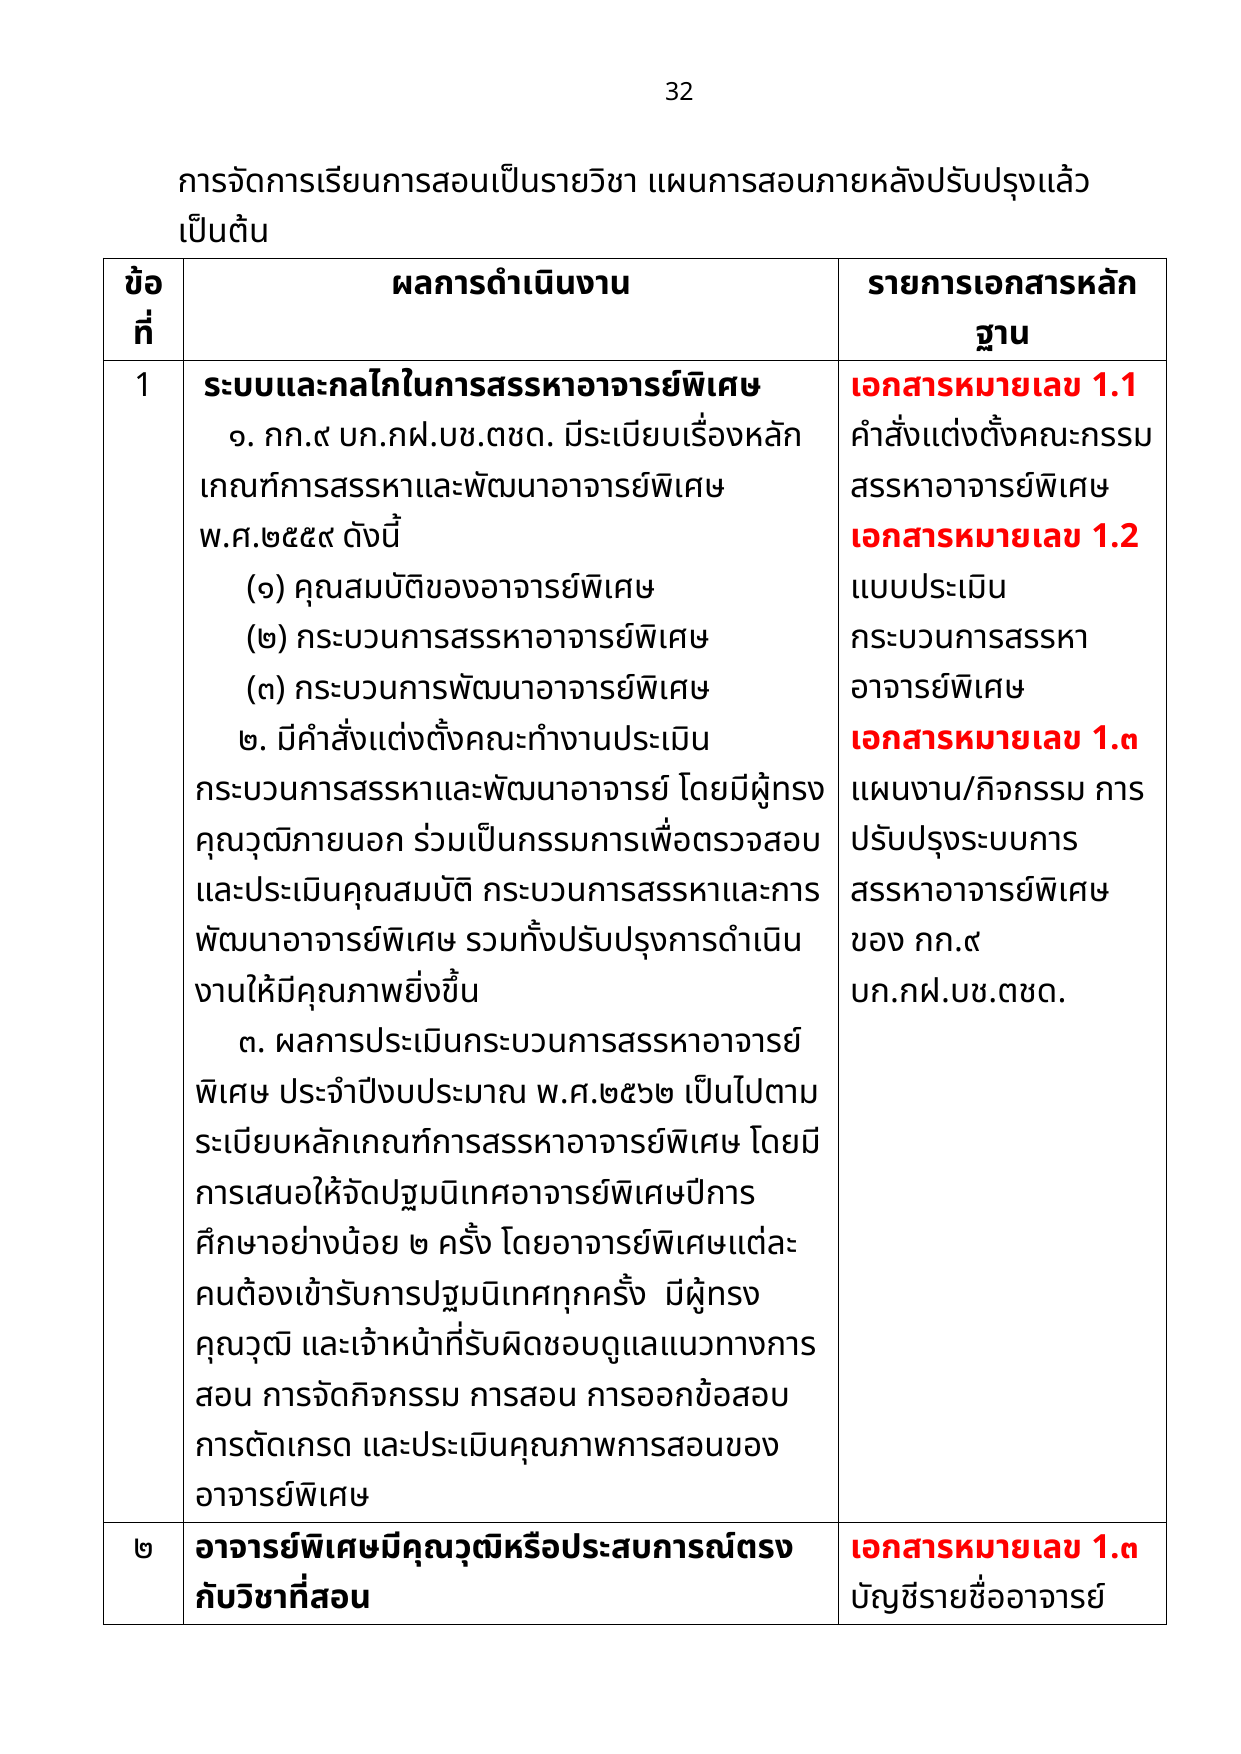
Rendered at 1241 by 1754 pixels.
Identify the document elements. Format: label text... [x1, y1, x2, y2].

table_header ผลการดำเนินงาน [184, 259, 838, 359]
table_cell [184, 1523, 838, 1624]
table_cell ระบบและกลไกในการสรรหาอาจารย์พิเศษ ๑. กก.๙ บก.กฝ.บช.ตชด. มีระเบียบเรื่องหลักเกณฑ์การสรรหาและพัฒนาอาจารย์พิเศษ พ.ศ.๒๕๕๙ ดังนี้ (๑) คุณสมบัติของอาจารย์พิเศษ (๒) กระบวนการสรรหาอาจารย์พิเศษ (๓) กระบวนการพัฒนาอาจารย์พิเศษ ๒. มีคำสั่งแต่งตั้งคณะทำงานประเมินกระบวนการสรรหาและพัฒนาอาจารย์ โดยมีผู้ทรงคุณวุฒิภายนอก ร่วมเป็นกรรมการเพื่อตรวจสอบและประเมินคุณสมบัติ กระบวนการสรรหาและการพัฒนาอาจารย์พิเศษ รวมทั้งปรับปรุงการดำเนินงานให้มีคุณภาพยิ่งขึ้น ๓. ผลการประเมินกระบวนการสรรหาอาจารย์พิเศษ ประจำปีงบประมาณ พ.ศ.๒๕๖๒ เป็นไปตามระเบียบหลักเกณฑ์การสรรหาอาจารย์พิเศษ โดยมีการเสนอให้จัดปฐมนิเทศอาจารย์พิเศษปีการศึกษาอย่างน้อย ๒ ครั้ง โดยอาจารย์พิเศษแต่ละคนต้องเข้ารับการปฐมนิเทศทุกครั้ง มีผู้ทรงคุณวุฒิ และเจ้าหน้าที่รับผิดชอบดูแลแนวทางการสอน การจัดกิจกรรม การสอน การออกข้อสอบ การตัดเกรด และประเมินคุณภาพการสอนของอาจารย์พิเศษ [184, 361, 838, 1522]
table_header รายการเอกสารหลักฐาน [839, 259, 1166, 359]
table_header ข้อที่ [104, 259, 183, 359]
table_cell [839, 1523, 1166, 1624]
table_cell เอกสารหมายเลข 1.1 คำสั่งแต่งตั้งคณะกรรมสรรหาอาจารย์พิเศษ เอกสารหมายเลข 1.2 แบบประเมินกระบวนการสรรหาอาจารย์พิเศษ เอกสารหมายเลข 1.๓ แผนงาน/กิจกรรม การปรับปรุงระบบการสรรหาอาจารย์พิเศษของ กก.๙ บก.กฝ.บช.ตชด. [839, 361, 1166, 1522]
table_cell ๒ [104, 1523, 183, 1624]
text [177, 157, 1181, 258]
table_cell 1 [104, 361, 183, 1522]
